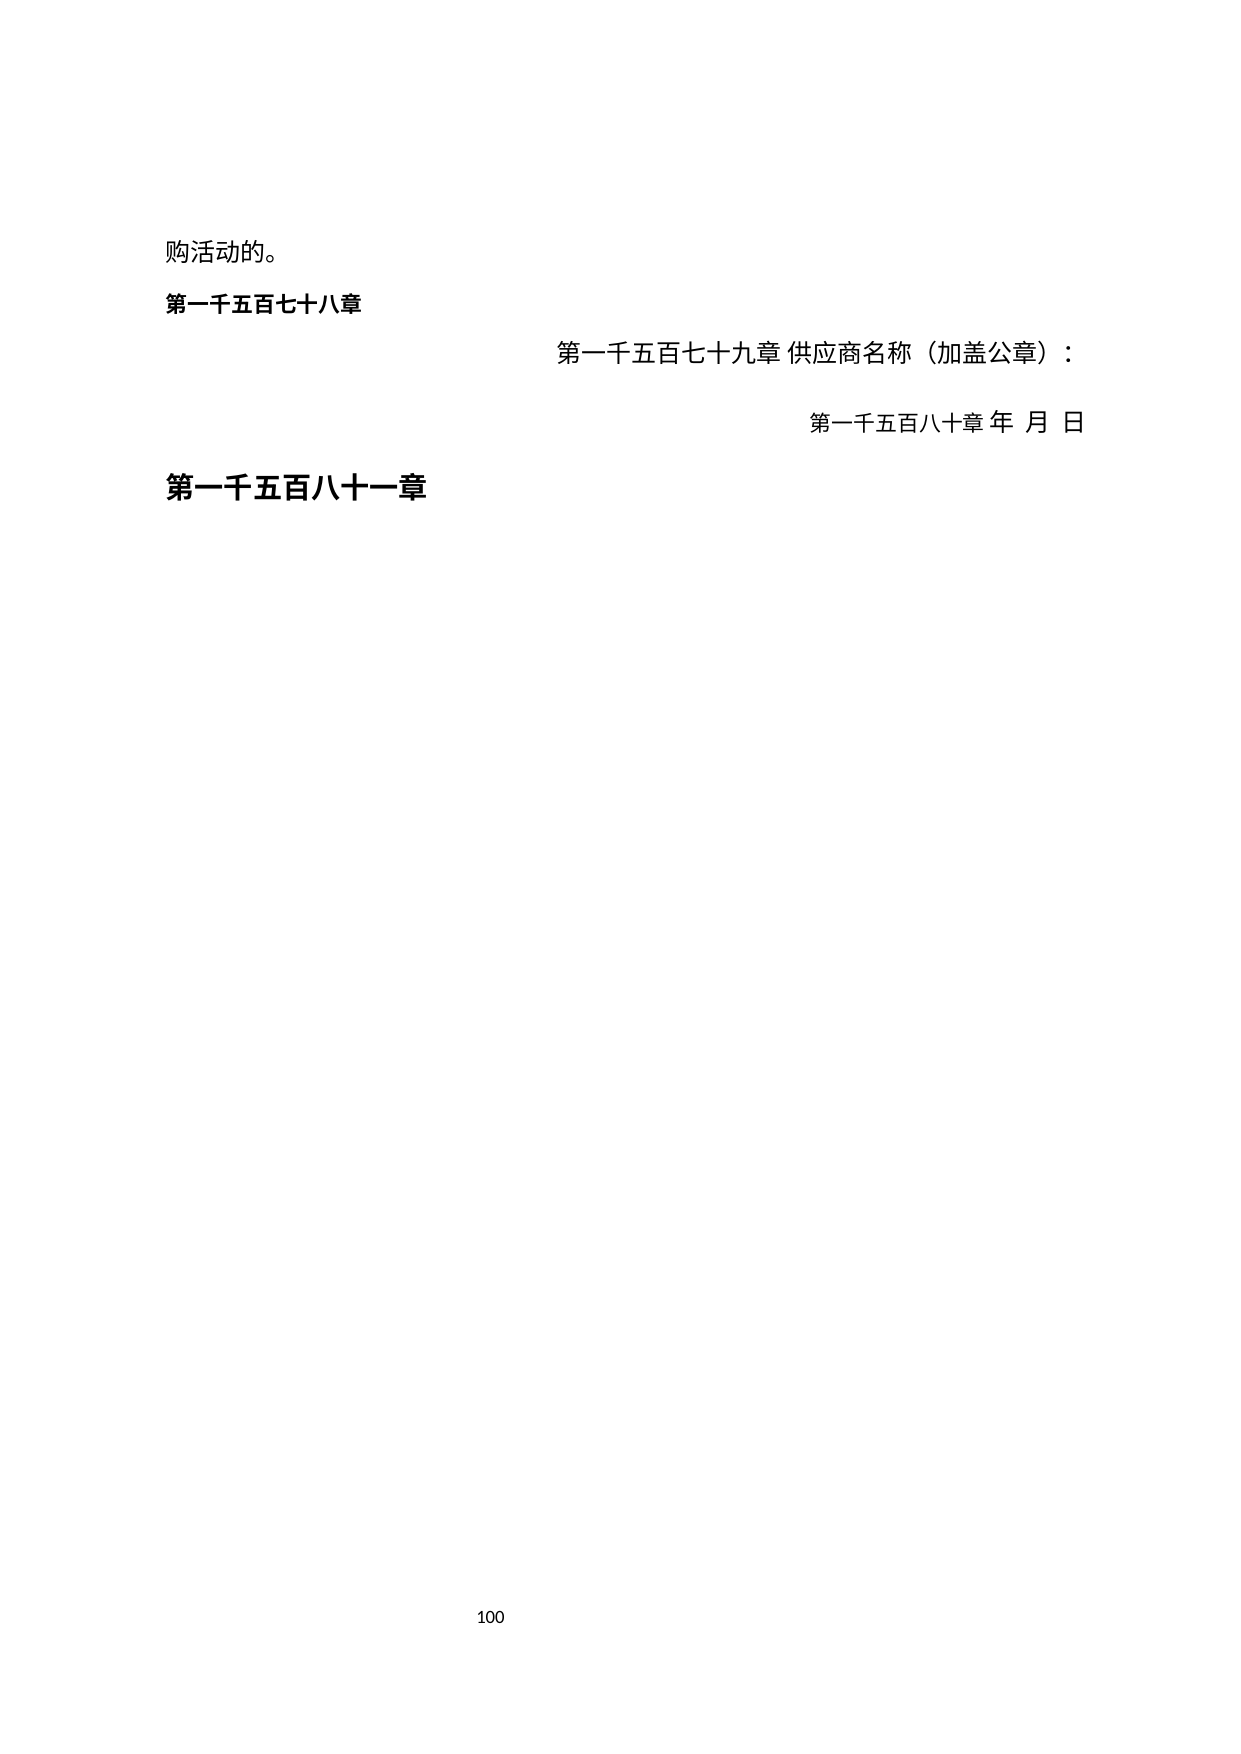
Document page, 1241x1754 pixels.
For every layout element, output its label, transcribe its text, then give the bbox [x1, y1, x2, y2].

text 年 月 日 [165, 388, 1087, 453]
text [165, 233, 1087, 269]
text 供应商名称（加盖公章）： [165, 334, 1087, 370]
